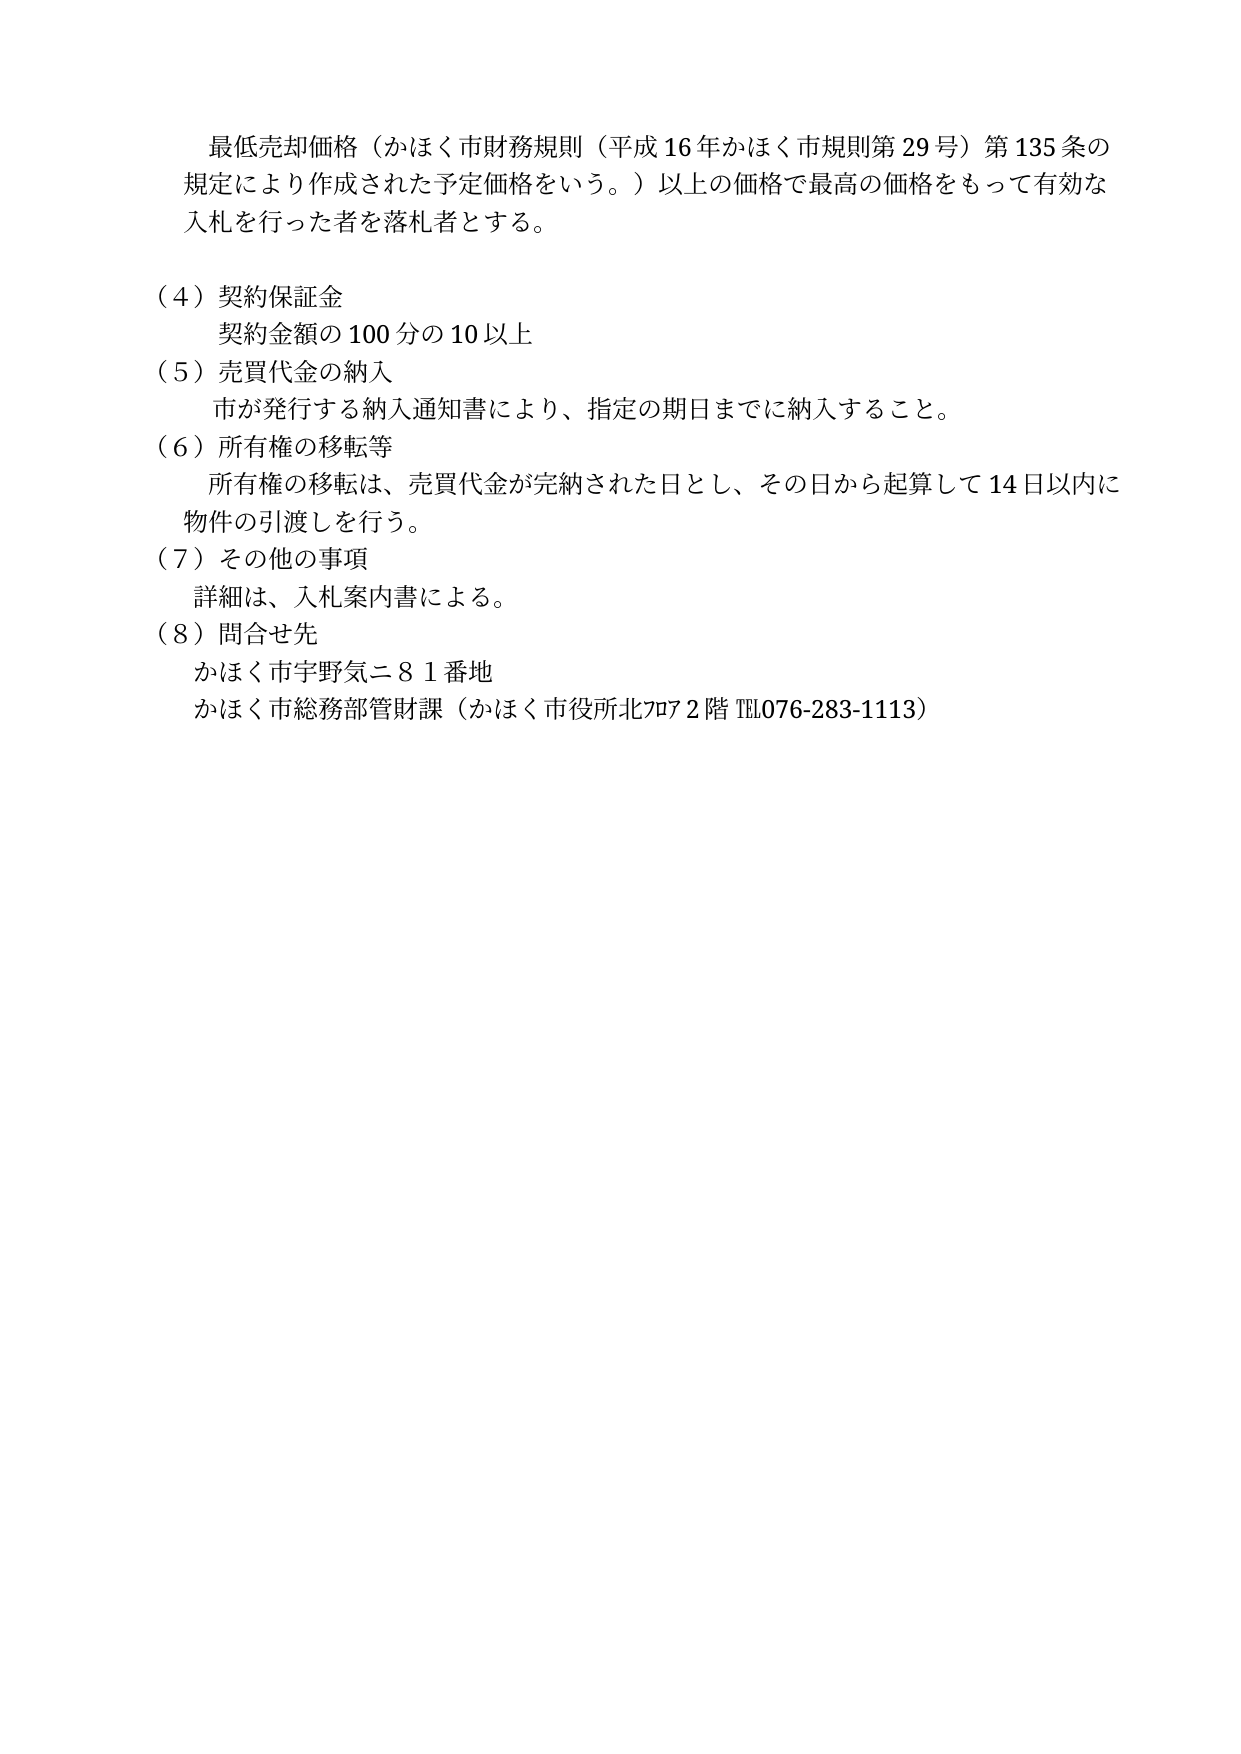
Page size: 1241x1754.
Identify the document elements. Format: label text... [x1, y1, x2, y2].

text （８）問合せ先 [118, 614, 1122, 652]
text 詳細は、入札案内書による。 [118, 577, 1122, 614]
text （７）その他の事項 [118, 539, 1122, 577]
text 所有権の移転は、売買代金が完納された日とし、その日から起算して14日以内に物件の引渡しを行う。 [184, 464, 1122, 539]
text （６）所有権の移転等 [118, 427, 1122, 464]
text 最低売却価格（かほく市財務規則（平成16年かほく市規則第29号）第135条の規定により作成された予定価格をいう。）以上の価格で最高の価格をもって有効な入札を行った者を落札者とする。 [184, 127, 1122, 239]
text 市が発行する納入通知書により、指定の期日までに納入すること。 [162, 389, 1122, 427]
text （４）契約保証金 [118, 277, 1122, 314]
text 契約金額の100分の10以上 [118, 314, 1122, 352]
text かほく市総務部管財課（かほく市役所北ﾌﾛｱ2階 ℡076-283-1113） [118, 689, 1122, 727]
text （５）売買代金の納入 [118, 352, 1122, 389]
text かほく市宇野気ニ８１番地 [118, 652, 1122, 689]
